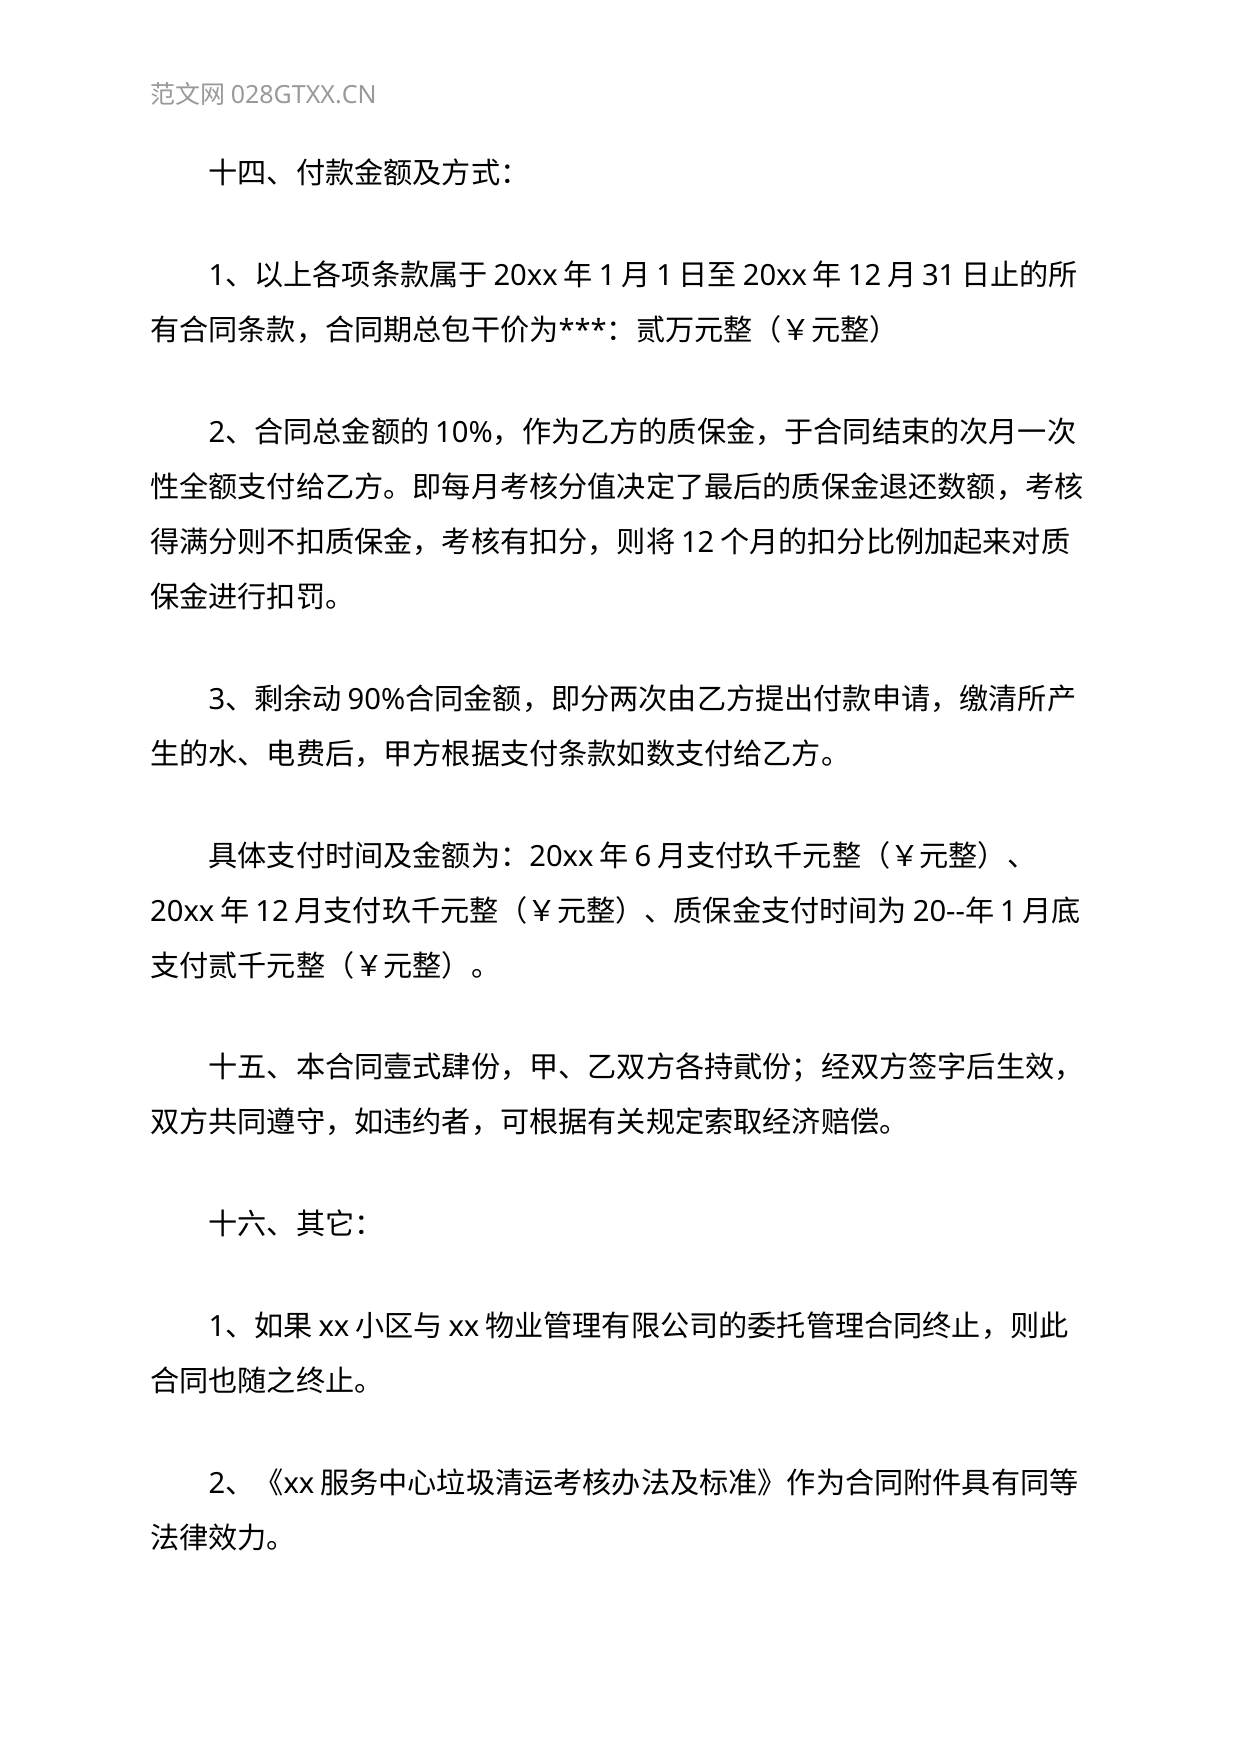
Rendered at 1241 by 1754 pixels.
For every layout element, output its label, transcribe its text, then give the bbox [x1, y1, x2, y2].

text 1、以上各项条款属于20xx年1月1日至20xx年12月31日止的所有合同条款，合同期总包干价为***：贰万元整（￥元整） [150, 252, 1090, 349]
text 1、如果xx小区与xx物业管理有限公司的委托管理合同终止，则此合同也随之终止。 [150, 1302, 1090, 1400]
text 十五、本合同壹式肆份，甲、乙双方各持貮份；经双方签字后生效，双方共同遵守，如违约者，可根据有关规定索取经济赔偿。 [150, 1044, 1090, 1141]
text 2、《xx服务中心垃圾清运考核办法及标准》作为合同附件具有同等法律效力。 [150, 1459, 1090, 1556]
text 十四、付款金额及方式： [150, 150, 1090, 192]
text 2、合同总金额的10%，作为乙方的质保金，于合同结束的次月一次性全额支付给乙方。即每月考核分值决定了最后的质保金退还数额，考核得满分则不扣质保金，考核有扣分，则将12个月的扣分比例加起来对质保金进行扣罚。 [150, 409, 1090, 616]
text 3、剩余动90%合同金额，即分两次由乙方提出付款申请，缴清所产生的水、电费后，甲方根据支付条款如数支付给乙方。 [150, 675, 1090, 773]
text 具体支付时间及金额为：20xx年6月支付玖千元整（￥元整）、20xx年12月支付玖千元整（￥元整）、质保金支付时间为20--年1月底支付贰千元整（￥元整）。 [150, 832, 1090, 984]
text 十六、其它： [150, 1201, 1090, 1243]
